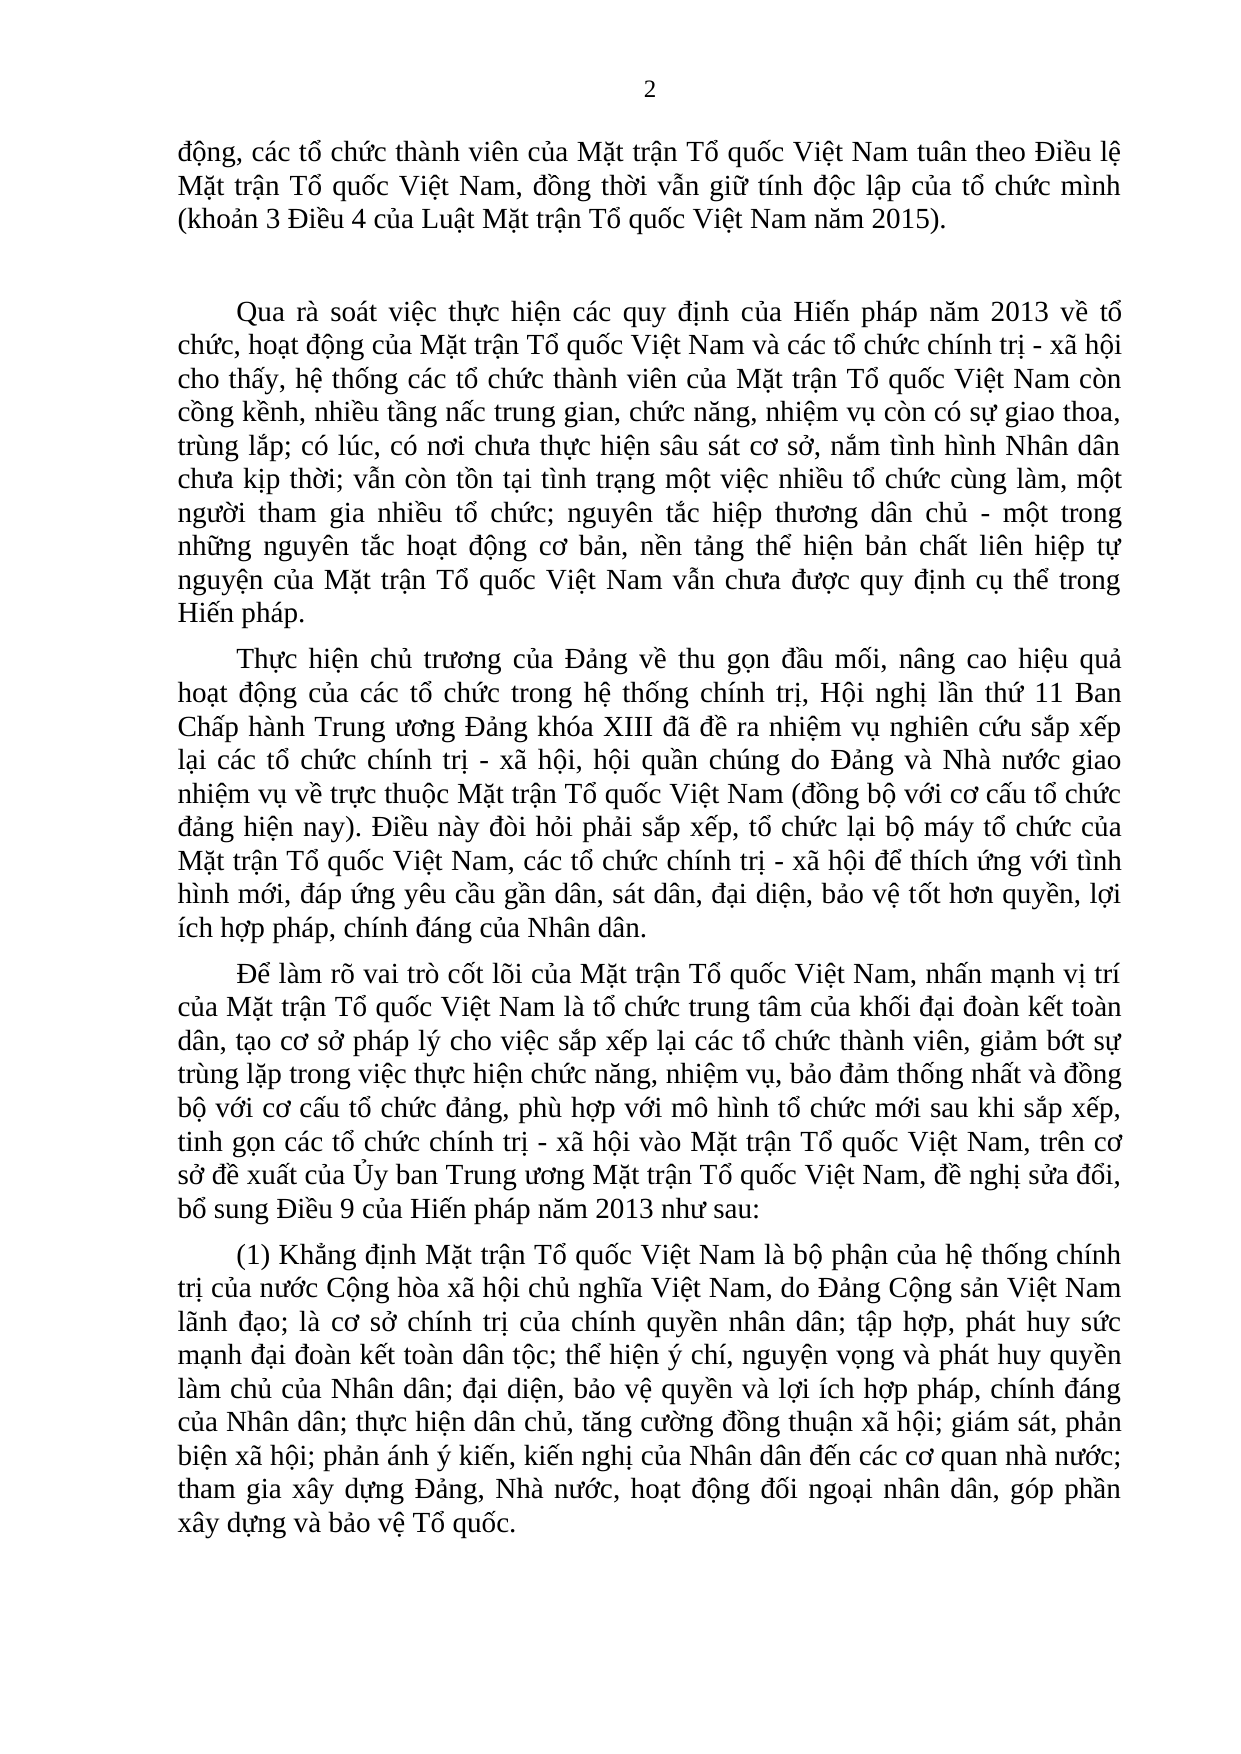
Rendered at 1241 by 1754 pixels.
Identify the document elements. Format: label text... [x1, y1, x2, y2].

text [176, 131, 1123, 235]
text Qua rà soát việc thực hiện các quy định của Hiến pháp năm 2013 về tổ chức, hoạt động của Mặt trận Tổ quốc Việt Nam và các tổ chức chính trị - xã hội cho thấy, hệ thống các tổ chức thành viên của Mặt trận Tổ quốc Việt Nam còn cồng kềnh, nhiều tầng nấc trung gian, chức năng, nhiệm vụ còn có sự giao thoa, trùng lắp; có lúc, có nơi chưa thực hiện sâu sát cơ sở, nắm tình hình Nhân dân chưa kịp thời; vẫn còn tồn tại tình trạng một việc nhiều tổ chức cùng làm, một người tham gia nhiều tổ chức; nguyên tắc hiệp thương dân chủ - một trong những nguyên tắc hoạt động cơ bản, nền tảng thể hiện bản chất liên hiệp tự nguyện của Mặt trận Tổ quốc Việt Nam vẫn chưa được quy định cụ thể trong Hiến pháp. [176, 291, 1123, 629]
text Để làm rõ vai trò cốt lõi của Mặt trận Tổ quốc Việt Nam, nhấn mạnh vị trí của Mặt trận Tổ quốc Việt Nam là tổ chức trung tâm của khối đại đoàn kết toàn dân, tạo cơ sở pháp lý cho việc sắp xếp lại các tổ chức thành viên, giảm bớt sự trùng lặp trong việc thực hiện chức năng, nhiệm vụ, bảo đảm thống nhất và đồng bộ với cơ cấu tổ chức đảng, phù hợp với mô hình tổ chức mới sau khi sắp xếp, tinh gọn các tổ chức chính trị - xã hội vào Mặt trận Tổ quốc Việt Nam, trên cơ sở đề xuất của Ủy ban Trung ương Mặt trận Tổ quốc Việt Nam, đề nghị sửa đổi, bổ sung Điều 9 của Hiến pháp năm 2013 như sau: [176, 953, 1123, 1224]
text (1) Khẳng định Mặt trận Tổ quốc Việt Nam là bộ phận của hệ thống chính trị của nước Cộng hòa xã hội chủ nghĩa Việt Nam, do Đảng Cộng sản Việt Nam lãnh đạo; là cơ sở chính trị của chính quyền nhân dân; tập hợp, phát huy sức mạnh đại đoàn kết toàn dân tộc; thể hiện ý chí, nguyện vọng và phát huy quyền làm chủ của Nhân dân; đại diện, bảo vệ quyền và lợi ích hợp pháp, chính đáng của Nhân dân; thực hiện dân chủ, tăng cường đồng thuận xã hội; giám sát, phản biện xã hội; phản ánh ý kiến, kiến nghị của Nhân dân đến các cơ quan nhà nước; tham gia xây dựng Đảng, Nhà nước, hoạt động đối ngoại nhân dân, góp phần xây dựng và bảo vệ Tổ quốc. [176, 1234, 1123, 1604]
text Thực hiện chủ trương của Đảng về thu gọn đầu mối, nâng cao hiệu quả hoạt động của các tổ chức trong hệ thống chính trị, Hội nghị lần thứ 11 Ban Chấp hành Trung ương Đảng khóa XIII đã đề ra nhiệm vụ nghiên cứu sắp xếp lại các tổ chức chính trị - xã hội, hội quần chúng do Đảng và Nhà nước giao nhiệm vụ về trực thuộc Mặt trận Tổ quốc Việt Nam (đồng bộ với cơ cấu tổ chức đảng hiện nay). Điều này đòi hỏi phải sắp xếp, tổ chức lại bộ máy tổ chức của Mặt trận Tổ quốc Việt Nam, các tổ chức chính trị - xã hội để thích ứng với tình hình mới, đáp ứng yêu cầu gần dân, sát dân, đại diện, bảo vệ tốt hơn quyền, lợi ích hợp pháp, chính đáng của Nhân dân. [176, 638, 1123, 943]
